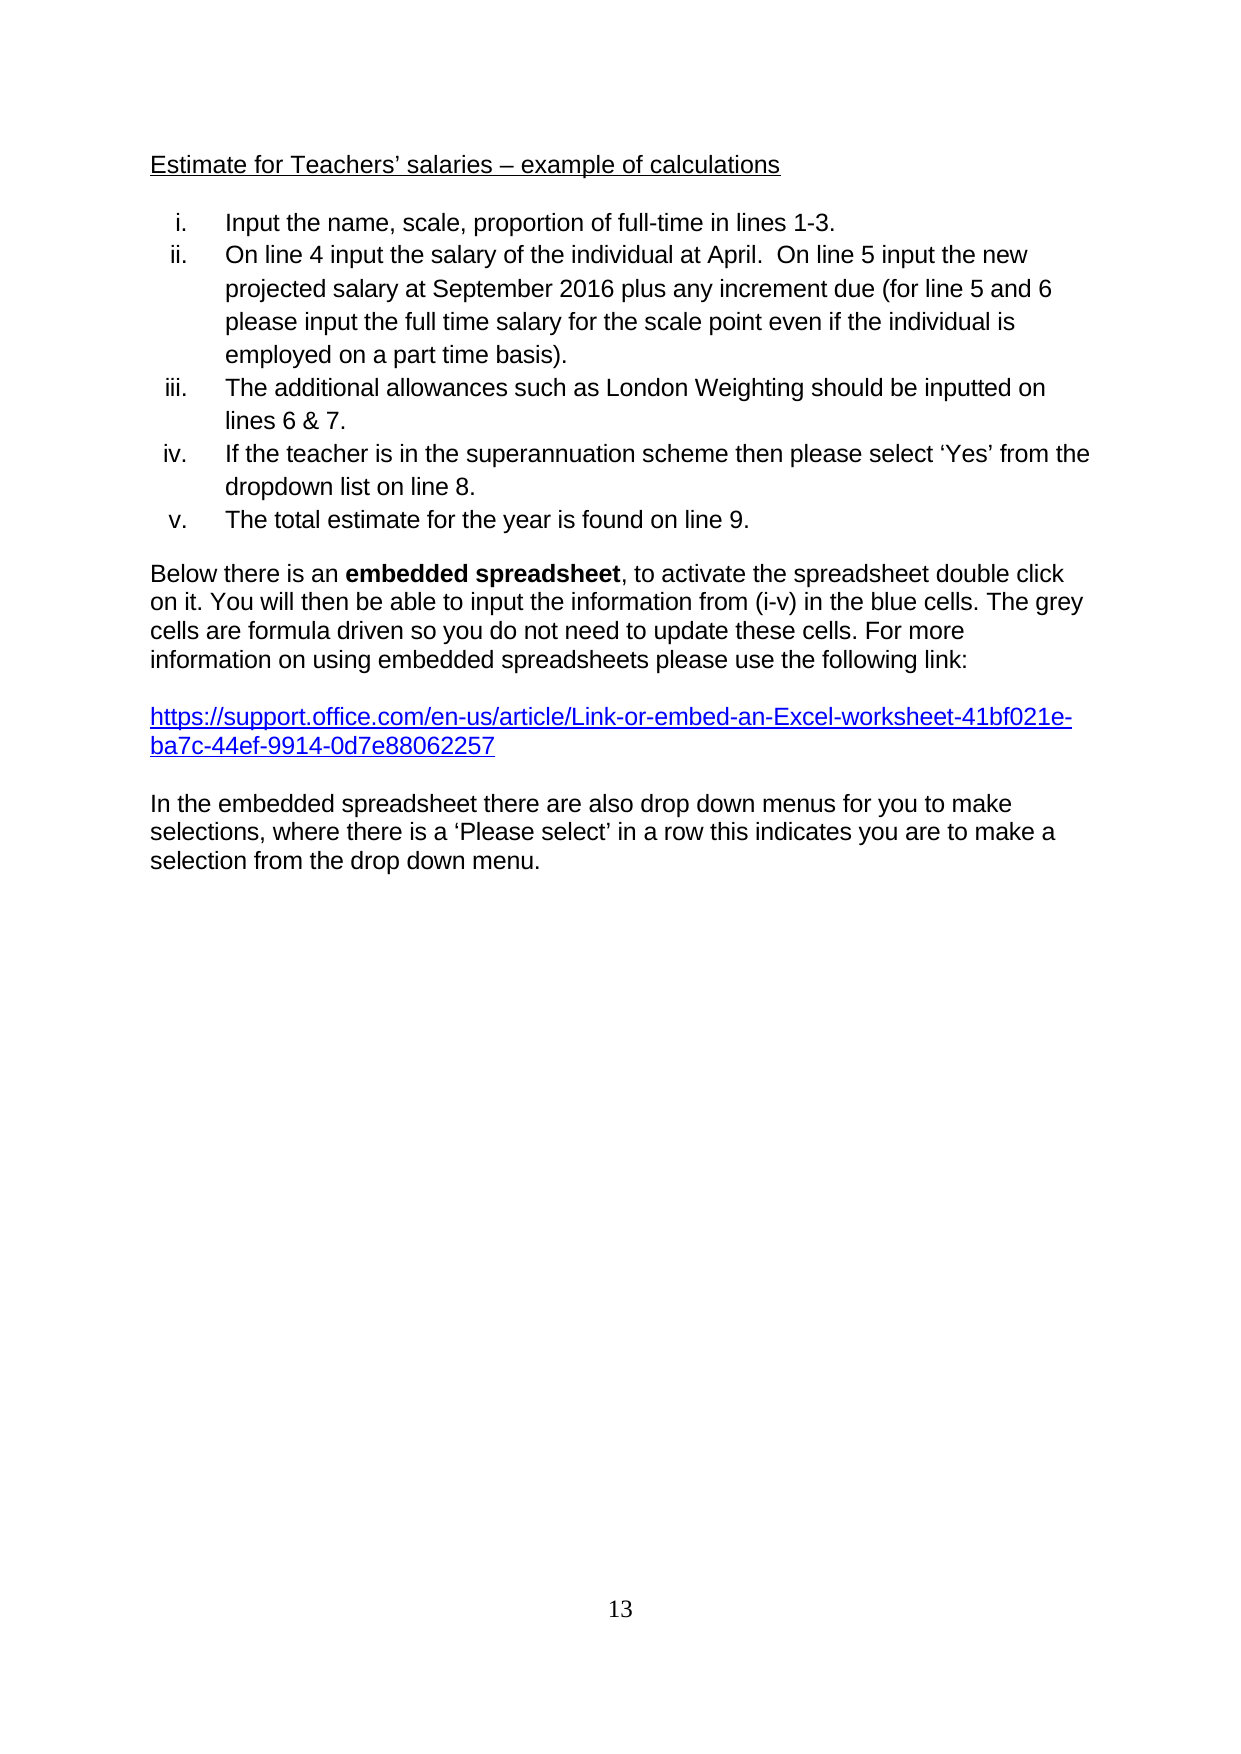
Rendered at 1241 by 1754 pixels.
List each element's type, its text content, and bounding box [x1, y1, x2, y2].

list If the teacher is in the superannuation scheme then please select ‘Yes’ from the dropdown list on line 8. [187, 439, 1090, 500]
list The total estimate for the year is found on line 9. [187, 505, 1090, 533]
list On line 4 input the salary of the individual at April. On line 5 input the new projected salary at September 2016 plus any increment due (for line 5 and 6 please input the full time salary for the scale point even if the individual is employed on a part time basis). [187, 241, 1090, 368]
text Estimate for Teachers’ salaries – example of calculations [150, 150, 1090, 179]
list Input the name, scale, proportion of full-time in lines 1-3. [187, 207, 1090, 236]
text https://support.office.com/en-us/article/Link-or-embed-an-Excel-worksheet-41bf021e-ba7c-44ef-9914-0d7e88062257 [150, 702, 1090, 760]
text In the embedded spreadsheet there are also drop down menus for you to make selections, where there is a ‘Please select’ in a row this indicates you are to make a selection from the drop down menu. [150, 788, 1090, 875]
list The additional allowances such as London Weighting should be inputted on lines 6 & 7. [187, 373, 1090, 434]
text Below there is an embedded spreadsheet, to activate the spreadsheet double click on it. You will then be able to input the information from (i-v) in the blue cells. The grey cells are formula driven so you do not need to update these cells. For more information on using embedded spreadsheets please use the following link: [150, 558, 1090, 673]
